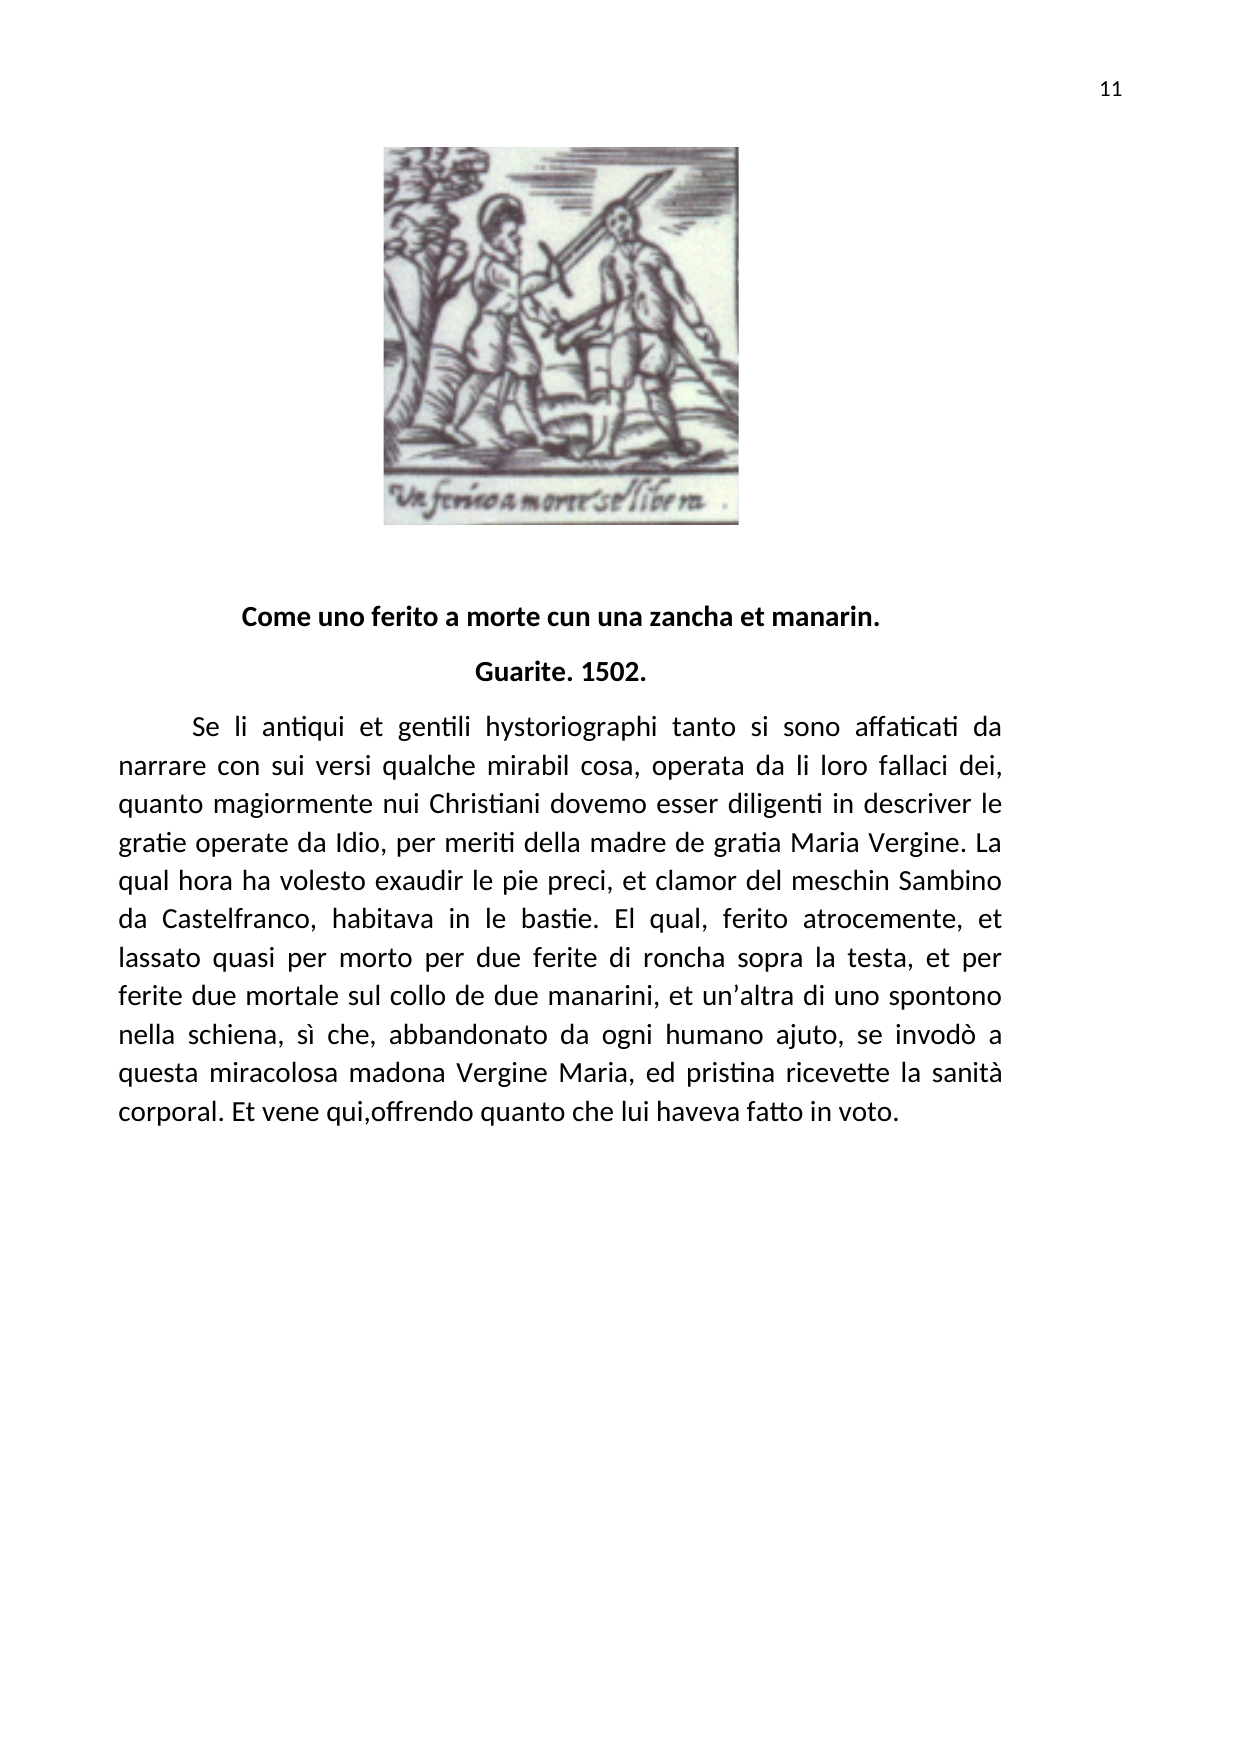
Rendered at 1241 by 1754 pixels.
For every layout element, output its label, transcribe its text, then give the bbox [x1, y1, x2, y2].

text Se li antiqui et gentili hystoriographi tanto si sono affaticati da narrare con sui versi qualche mirabil cosa, operata da li loro fallaci dei, quanto magiormente nui Christiani dovemo esser diligenti in descriver le gratie operate da Idio, per meriti della madre de gratia Maria Vergine. La qual hora ha volesto exaudir le pie preci, et clamor del meschin Sambino da Castelfranco, habitava in le bastie. El qual, ferito atrocemente, et lassato quasi per morto per due ferite di roncha sopra la testa, et per ferite due mortale sul collo de due manarini, et un’altra di uno spontono nella schiena, sì che, abbandonato da ogni humano ajuto, se invodò a questa miracolosa madona Vergine Maria, ed pristina ricevette la sanità corporal. Et vene qui,offrendo quanto che lui haveva fatto in voto. [118, 708, 1004, 1128]
picture [383, 147, 739, 525]
text Guarite. 1502. [118, 653, 1004, 689]
text Come uno ferito a morte cun una zancha et manarin. [118, 598, 1004, 634]
